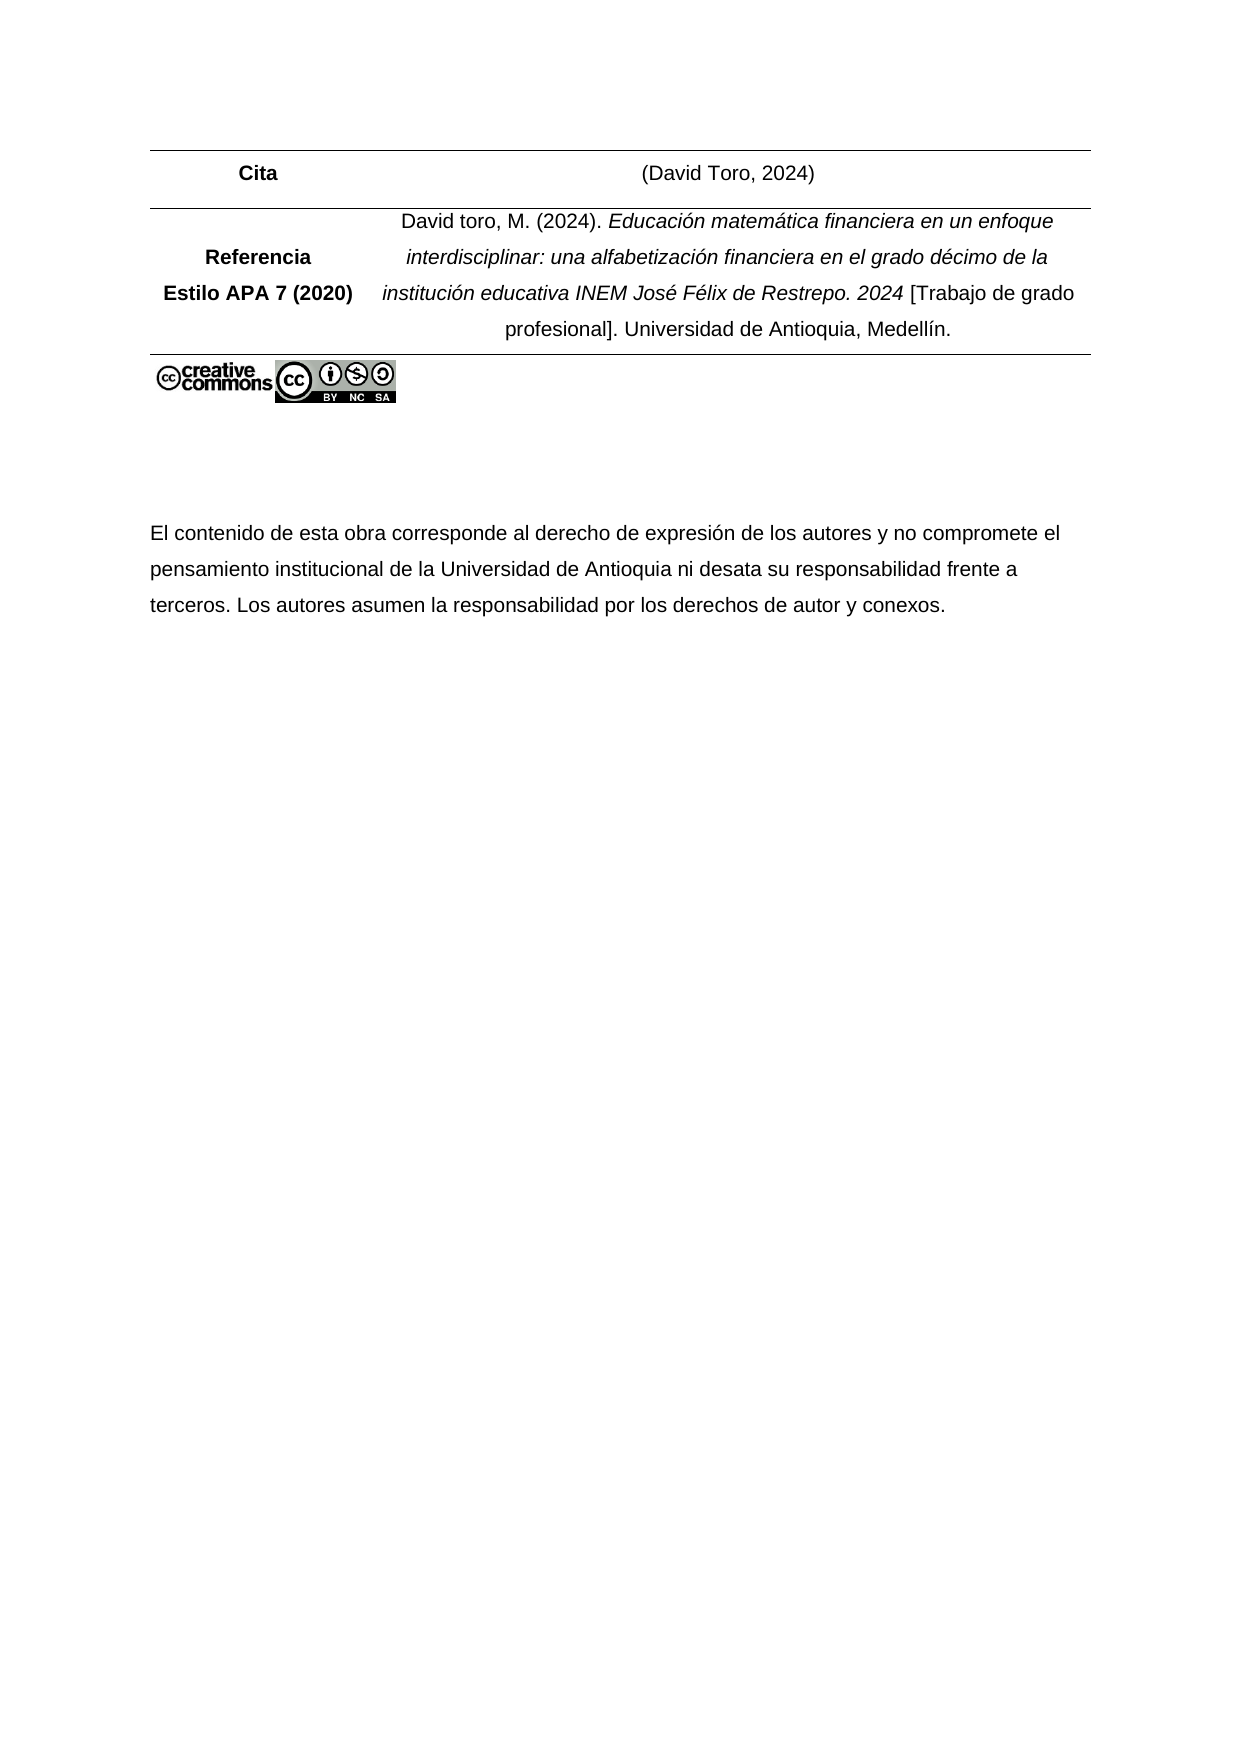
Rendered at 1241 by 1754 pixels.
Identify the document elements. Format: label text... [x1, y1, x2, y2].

table_header Cita [150, 151, 366, 208]
table_cell Referencia Estilo APA 7 (2020) [150, 209, 366, 354]
text El contenido de esta obra corresponde al derecho de expresión de los autores y no compromete el pensamiento institucional de la Universidad de Antioquia ni desata su responsabilidad frente a terceros. Los autores asumen la responsabilidad por los derechos de autor y conexos. [150, 521, 1090, 617]
picture [150, 355, 396, 403]
table_header (David Toro, 2024) [366, 151, 1091, 208]
table_cell David toro, M. (2024). Educación matemática financiera en un enfoque interdisciplinar: una alfabetización financiera en el grado décimo de la institución educativa INEM José Félix de Restrepo. 2024 []. Universidad de Antioquia, Medellín. [366, 209, 1091, 354]
